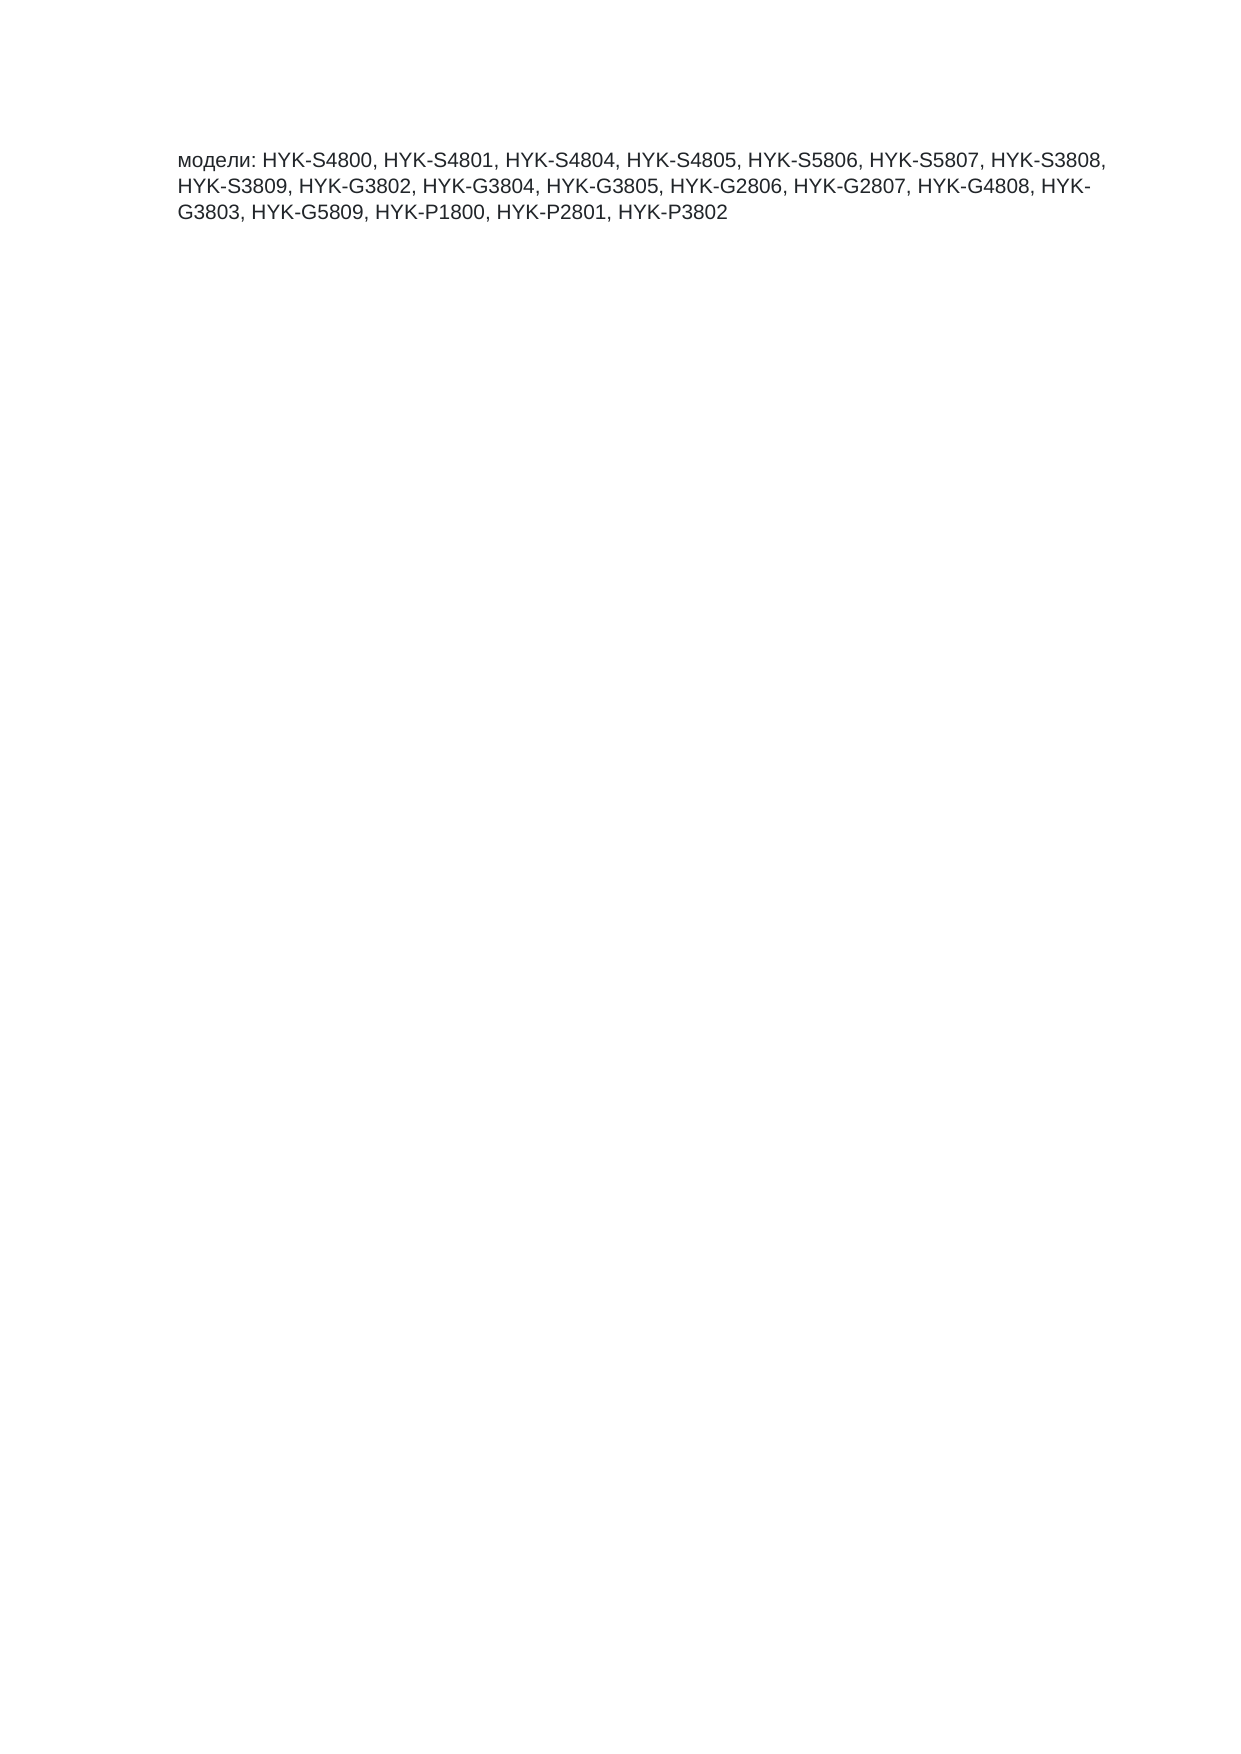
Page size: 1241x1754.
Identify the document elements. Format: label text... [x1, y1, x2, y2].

text модели: HYK-S4800, HYK-S4801, HYK-S4804, HYK-S4805, HYK-S5806, HYK-S5807, HYK-S3808, HYK-S3809, HYK-G3802, HYK-G3804, HYK-G3805, HYK-G2806, HYK-G2807, HYK-G4808, HYK-G3803, HYK-G5809, HYK-P1800, HYK-P2801, HYK-P3802 [177, 118, 1152, 224]
